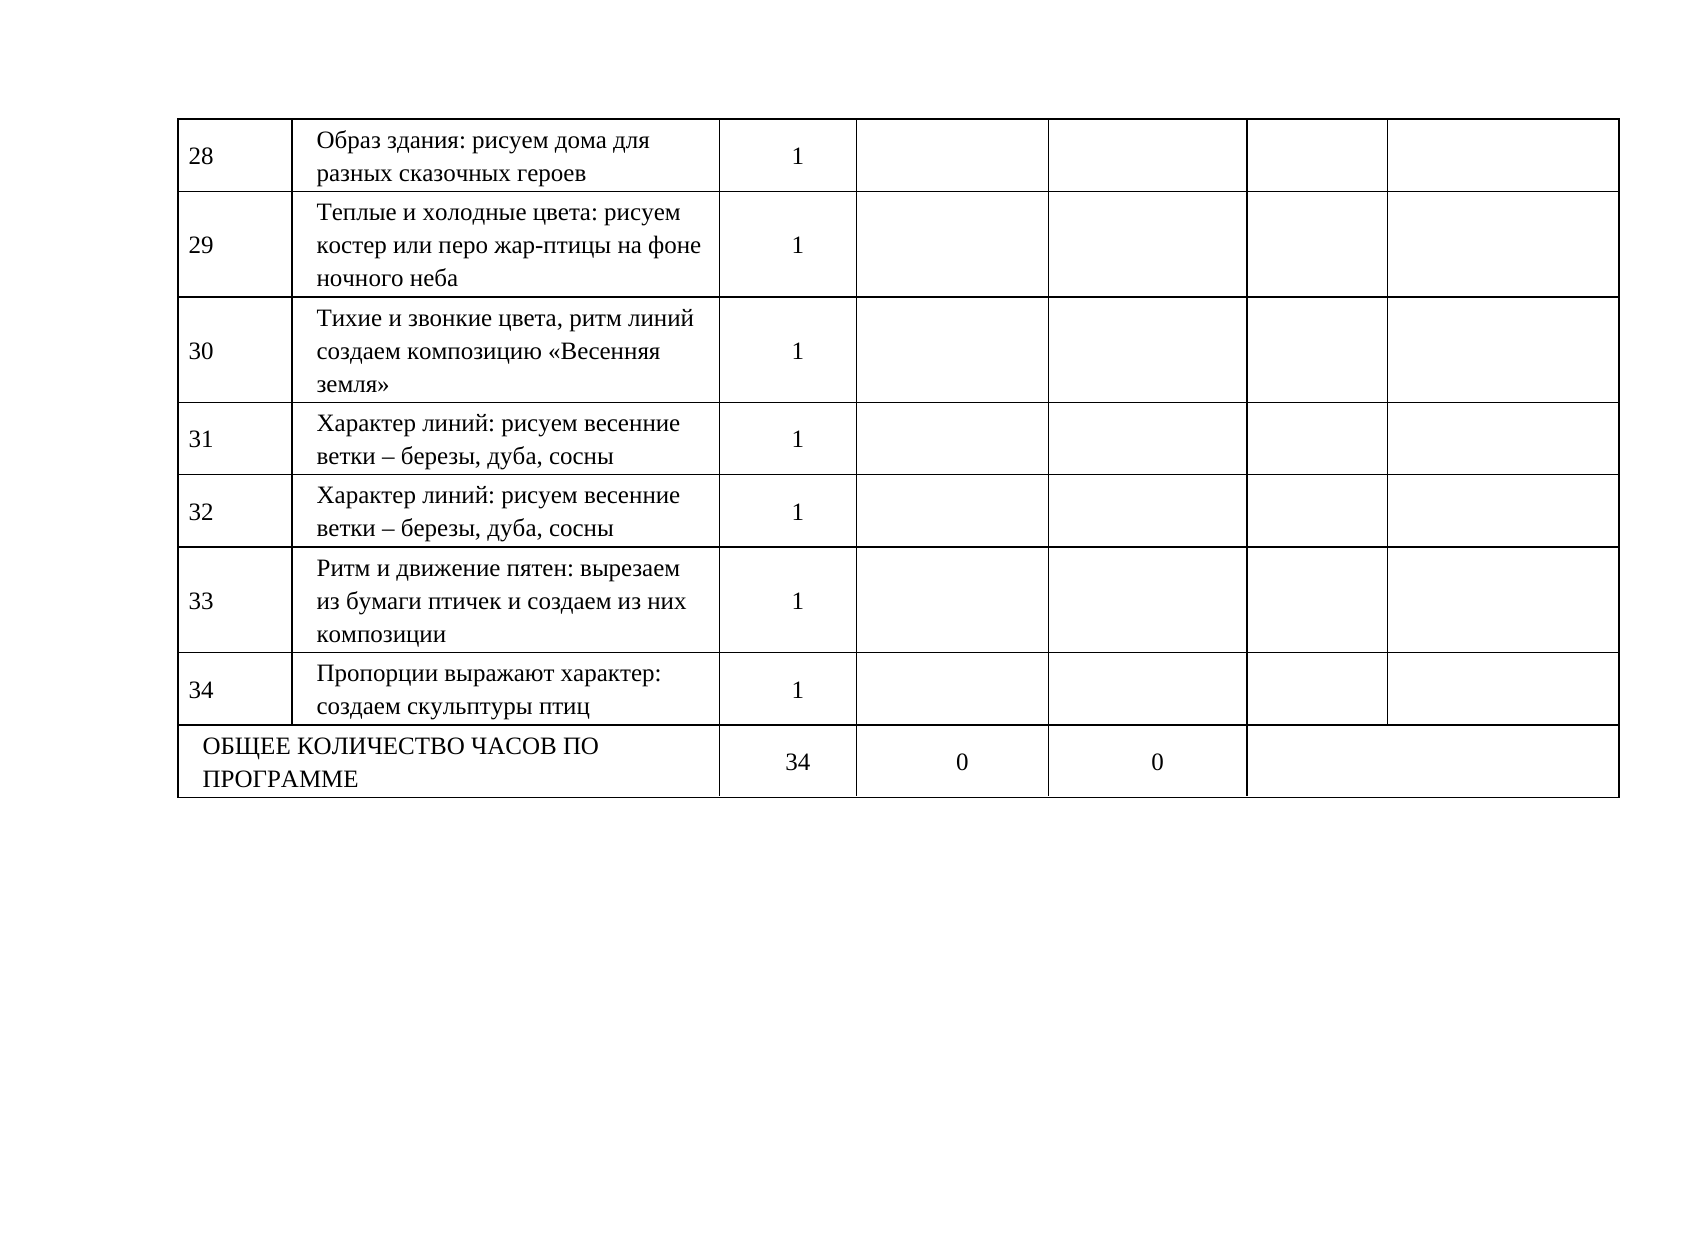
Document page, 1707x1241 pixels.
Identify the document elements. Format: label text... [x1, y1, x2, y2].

table_cell [1049, 653, 1246, 724]
table_cell 1 [720, 475, 856, 546]
table_cell [857, 120, 1048, 191]
table_cell [857, 192, 1048, 296]
table_cell 1 [720, 403, 856, 474]
table_cell [1388, 548, 1618, 652]
table_cell 30 [179, 298, 291, 401]
table_cell 34 [720, 726, 856, 796]
table_cell 1 [720, 298, 856, 401]
table_cell [1248, 475, 1387, 546]
table_cell Пропорции выражают характер: создаем скульптуры птиц [293, 653, 719, 724]
table_cell [1049, 298, 1246, 401]
table_cell Тихие и звонкие цвета, ритм линий создаем композицию «Весенняя земля» [293, 298, 719, 401]
table_cell [1049, 120, 1246, 191]
table_cell 1 [720, 548, 856, 652]
table_cell 0 [857, 726, 1048, 796]
table_cell [1248, 548, 1387, 652]
table_cell [1248, 726, 1618, 796]
table_cell [1049, 403, 1246, 474]
table_cell 1 [720, 120, 856, 191]
table_cell [1248, 192, 1387, 296]
table_cell [1248, 298, 1387, 401]
table_cell ОБЩЕЕ КОЛИЧЕСТВО ЧАСОВ ПО ПРОГРАММЕ [179, 726, 719, 796]
table_cell [857, 298, 1048, 401]
table_cell [1388, 475, 1618, 546]
table_cell [1049, 192, 1246, 296]
table_cell [857, 653, 1048, 724]
table_cell 29 [179, 192, 291, 296]
table_cell Характер линий: рисуем весенние ветки – березы, дуба, сосны [293, 403, 719, 474]
table_cell [1049, 475, 1246, 546]
table_cell 31 [179, 403, 291, 474]
table_cell 1 [720, 192, 856, 296]
table_cell [1388, 298, 1618, 401]
table_cell Образ здания: рисуем дома для разных сказочных героев [293, 120, 719, 191]
table_cell 0 [1049, 726, 1246, 796]
table_cell [1388, 653, 1618, 724]
table_cell Характер линий: рисуем весенние ветки – березы, дуба, сосны [293, 475, 719, 546]
table_cell [857, 548, 1048, 652]
table_cell 34 [179, 653, 291, 724]
table_cell 32 [179, 475, 291, 546]
table_cell Ритм и движение пятен: вырезаем из бумаги птичек и создаем из них композиции [293, 548, 719, 652]
table_cell [1248, 403, 1387, 474]
table_cell 33 [179, 548, 291, 652]
table_cell [1388, 192, 1618, 296]
table_cell [857, 403, 1048, 474]
table_cell [1388, 120, 1618, 191]
table_cell 1 [720, 653, 856, 724]
table_cell [1248, 120, 1387, 191]
table_cell [1388, 403, 1618, 474]
table_cell [1049, 548, 1246, 652]
table_cell [1248, 653, 1387, 724]
table_cell 28 [179, 120, 291, 191]
table_cell [857, 475, 1048, 546]
table_cell Теплые и холодные цвета: рисуем костер или перо жар-птицы на фоне ночного неба [293, 192, 719, 296]
